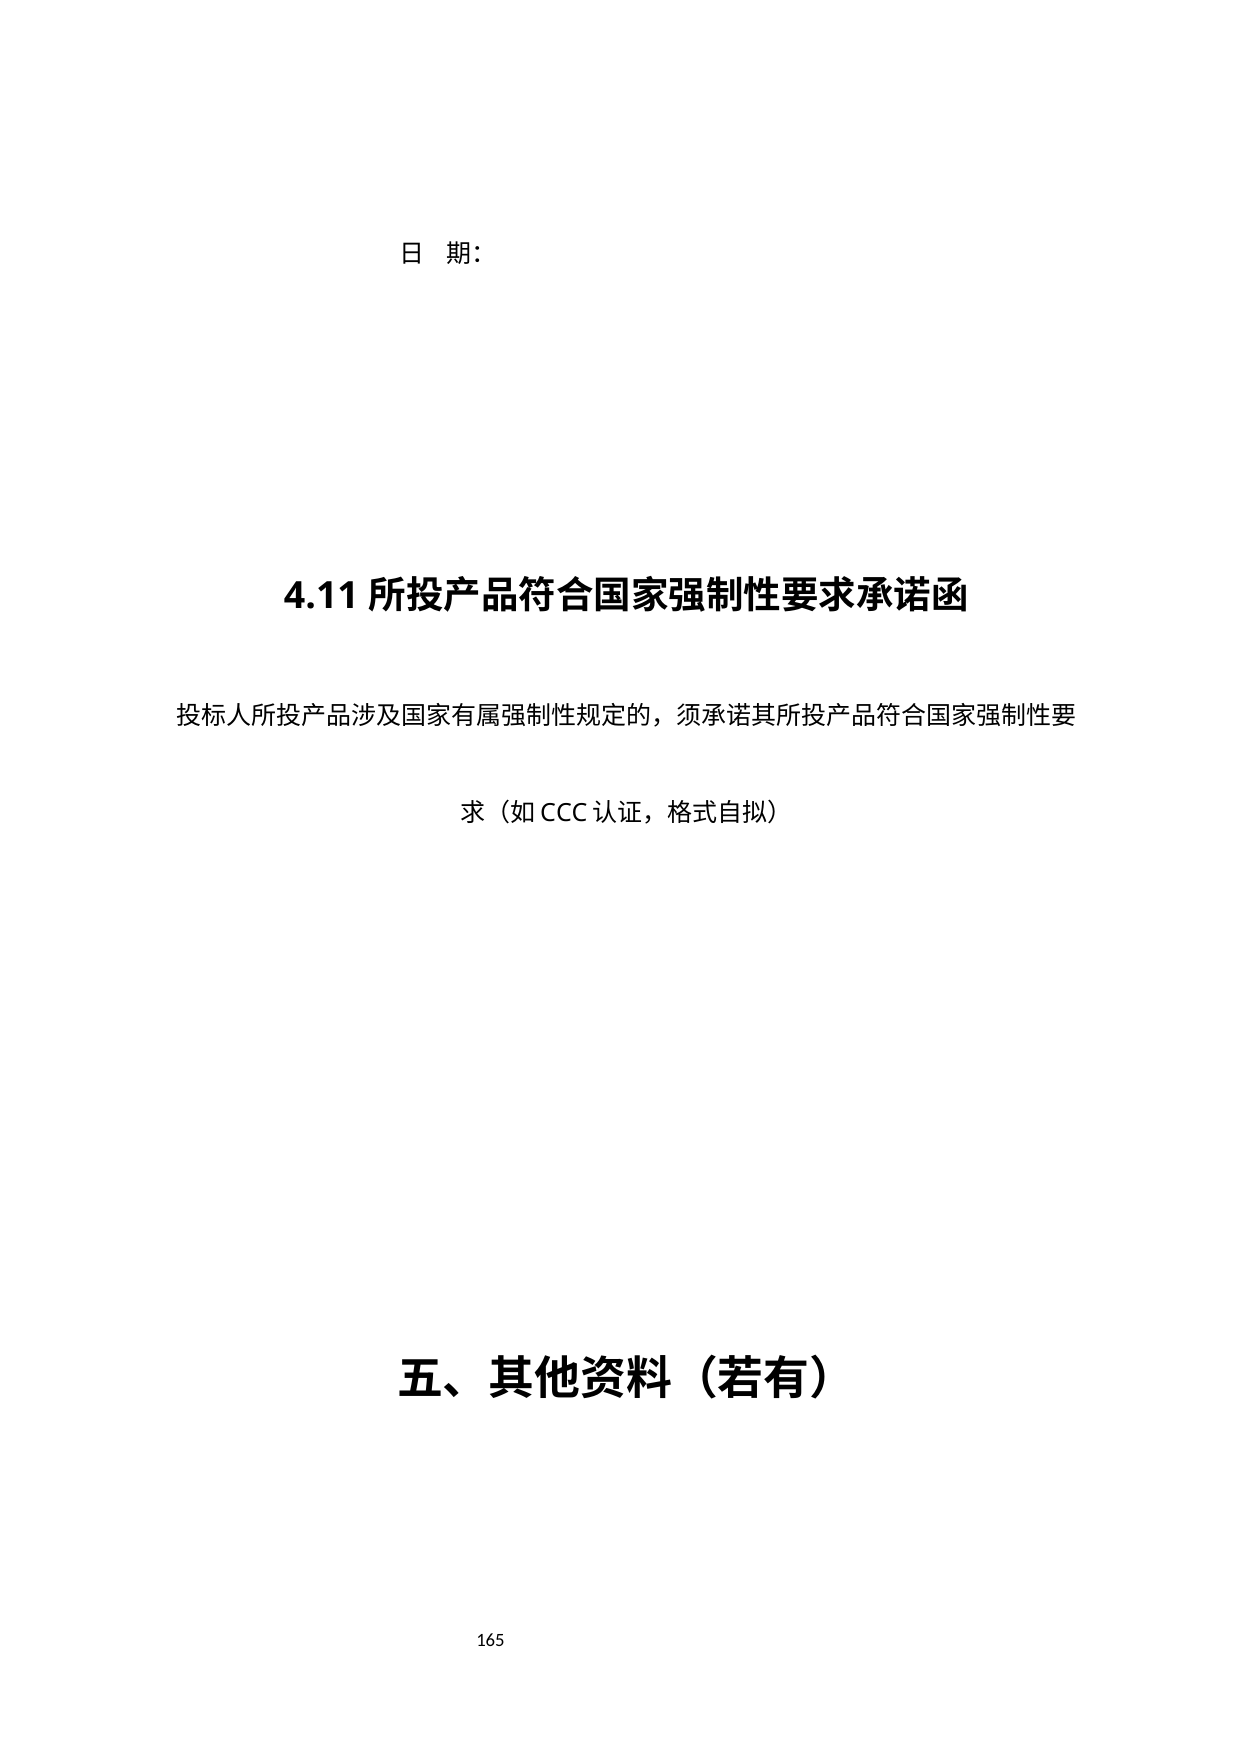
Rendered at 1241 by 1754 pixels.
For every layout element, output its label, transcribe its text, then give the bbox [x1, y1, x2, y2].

text 日 期： [165, 219, 1087, 284]
text 4.11 所投产品符合国家强制性要求承诺函 [165, 559, 1087, 624]
text 五、其他资料（若有） [165, 1326, 1087, 1423]
text 投标人所投产品涉及国家有属强制性规定的，须承诺其所投产品符合国家强制性要求（如CCC认证，格式自拟） [165, 681, 1087, 843]
